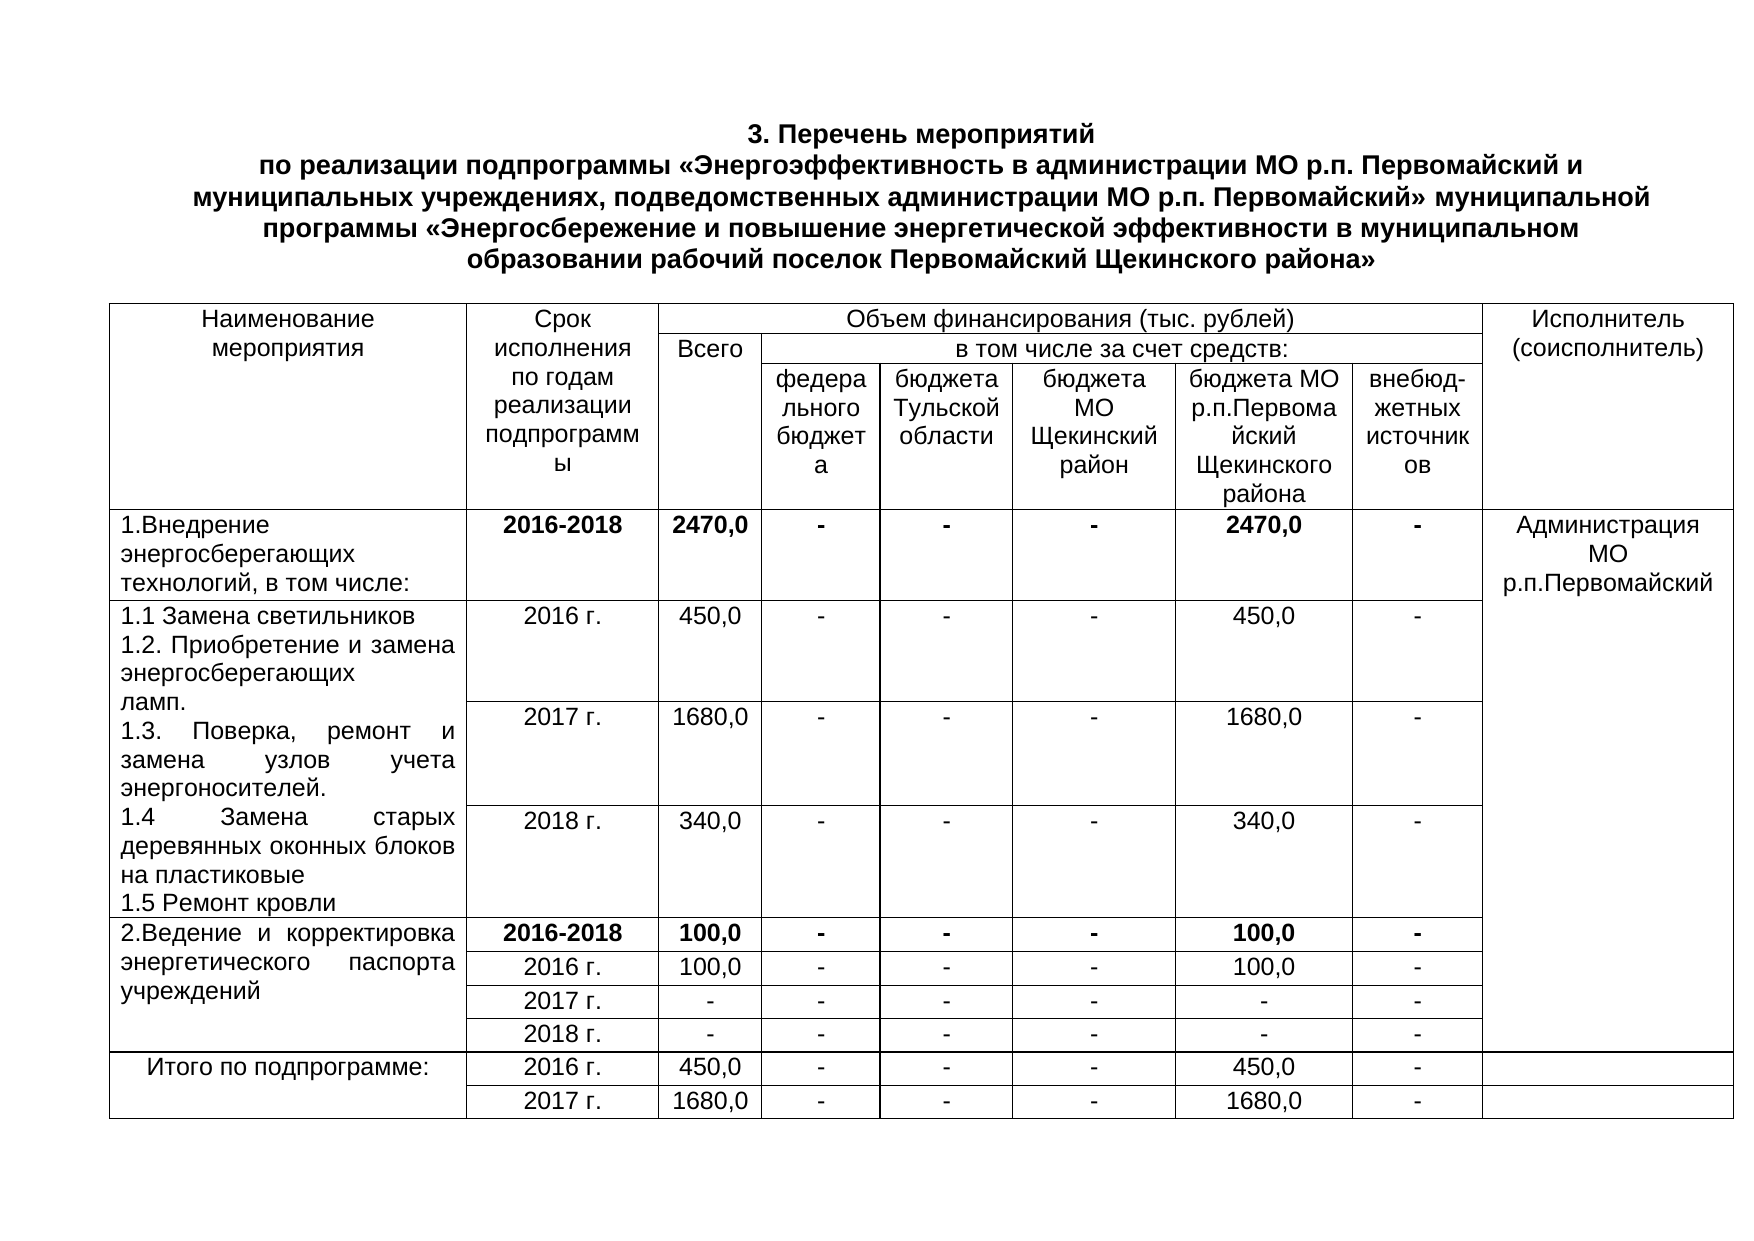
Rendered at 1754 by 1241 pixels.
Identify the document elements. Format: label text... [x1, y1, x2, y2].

table_cell 1.1 Замена светильников 1.2. Приобретение и замена энергосберегающих ламп. 1.3. Поверка, ремонт и замена узлов учета энергоносителей. 1.4 Замена старых деревянных оконных блоков на пластиковые 1.5 Ремонт кровли [110, 601, 466, 917]
table_cell в том числе за счет средств: [762, 334, 1482, 363]
table_cell [1483, 1086, 1733, 1118]
table_cell - [762, 1086, 879, 1118]
table_cell - [881, 601, 1012, 701]
table_cell - [762, 601, 879, 701]
table_header Объем финансирования (тыс. рублей) [659, 304, 1482, 333]
table_cell - [762, 986, 879, 1018]
table_cell - [762, 952, 879, 985]
table_cell - [1353, 601, 1482, 701]
table_header Исполнитель (соисполнитель) [1483, 304, 1733, 509]
table_cell 450,0 [1176, 601, 1352, 701]
table_cell - [1353, 952, 1482, 985]
table_header Срок исполнения по годам реализации подпрограммы [467, 304, 658, 509]
table_cell Администрация МО р.п.Первомайский [1483, 510, 1733, 1051]
table_cell 2017 г. [467, 1086, 658, 1118]
table_cell - [1353, 1053, 1482, 1085]
table_cell 1.Внедрение энергосберегающих технологий, в том числе: [110, 510, 466, 600]
table_cell 100,0 [1176, 952, 1352, 985]
table_cell - [762, 1019, 879, 1051]
table_cell бюджета МО р.п.Первомайский Щекинского района [1176, 364, 1352, 509]
table_cell - [1353, 702, 1482, 805]
table_cell - [881, 806, 1012, 917]
table_cell - [1013, 1019, 1175, 1051]
table_cell - [1353, 806, 1482, 917]
table_cell - [1013, 1086, 1175, 1118]
table_cell 2016-2018 [467, 918, 658, 951]
table_cell 2016 г. [467, 952, 658, 985]
table_cell Итого по подпрограмме: [110, 1053, 466, 1118]
table_cell 2470,0 [659, 510, 761, 600]
table_cell - [1013, 702, 1175, 805]
table_cell 340,0 [1176, 806, 1352, 917]
table_cell 450,0 [1176, 1053, 1352, 1085]
table_cell - [881, 952, 1012, 985]
table_cell 100,0 [659, 918, 761, 951]
table_cell - [1013, 601, 1175, 701]
table_cell - [881, 510, 1012, 600]
table_cell - [881, 1086, 1012, 1118]
table_cell - [1013, 1053, 1175, 1085]
table_cell - [762, 806, 879, 917]
table_cell 1680,0 [659, 1086, 761, 1118]
table_cell 100,0 [1176, 918, 1352, 951]
table_cell 2470,0 [1176, 510, 1352, 600]
table_cell - [1013, 952, 1175, 985]
text 3. Перечень мероприятий [177, 118, 1665, 149]
table_cell - [659, 986, 761, 1018]
table_cell бюджета МО Щекинский район [1013, 364, 1175, 509]
table_cell - [1013, 510, 1175, 600]
table_cell - [1353, 1086, 1482, 1118]
table_cell 1680,0 [659, 702, 761, 805]
table_cell - [1176, 986, 1352, 1018]
table_cell - [1013, 986, 1175, 1018]
table_cell - [1176, 1019, 1352, 1051]
table_cell Всего [659, 334, 761, 509]
table_cell [1483, 1053, 1733, 1085]
text по реализации подпрограммы «Энергоэффективность в администрации МО р.п. Первомайский и муниципальных учреждениях, подведомственных администрации МО р.п. Первомайский» муниципальной программы «Энергосбережение и повышение энергетической эффективности в муниципальном образовании рабочий поселок Первомайский Щекинского района» [177, 149, 1665, 274]
table_cell - [762, 918, 879, 951]
table_cell 1680,0 [1176, 1086, 1352, 1118]
table_cell - [1353, 510, 1482, 600]
table_cell 2016-2018 [467, 510, 658, 600]
table_cell 2016 г. [467, 601, 658, 701]
table_cell - [1013, 806, 1175, 917]
table_cell 100,0 [659, 952, 761, 985]
table_header Наименование мероприятия [110, 304, 466, 509]
table_cell - [881, 986, 1012, 1018]
table_cell 2016 г. [467, 1053, 658, 1085]
table_cell - [881, 702, 1012, 805]
table_cell 1680,0 [1176, 702, 1352, 805]
table_cell внебюд- жетных источников [1353, 364, 1482, 509]
table_cell 2017 г. [467, 702, 658, 805]
table_cell 450,0 [659, 1053, 761, 1085]
table_cell 2018 г. [467, 1019, 658, 1051]
table_cell - [762, 510, 879, 600]
table_cell - [1353, 1019, 1482, 1051]
table_cell 340,0 [659, 806, 761, 917]
table_cell 2017 г. [467, 986, 658, 1018]
table_cell 2018 г. [467, 806, 658, 917]
table_cell - [659, 1019, 761, 1051]
table_cell бюджета Тульской области [881, 364, 1012, 509]
table_cell - [1013, 918, 1175, 951]
table_cell - [881, 1053, 1012, 1085]
table_cell федерального бюджета [762, 364, 879, 509]
table_cell - [1353, 986, 1482, 1018]
table_cell - [881, 918, 1012, 951]
table_cell 2.Ведение и корректировка энергетического паспорта учреждений [110, 918, 466, 1051]
table_cell - [1353, 918, 1482, 951]
table_cell - [762, 1053, 879, 1085]
table_cell - [881, 1019, 1012, 1051]
table_cell - [762, 702, 879, 805]
table_cell 450,0 [659, 601, 761, 701]
